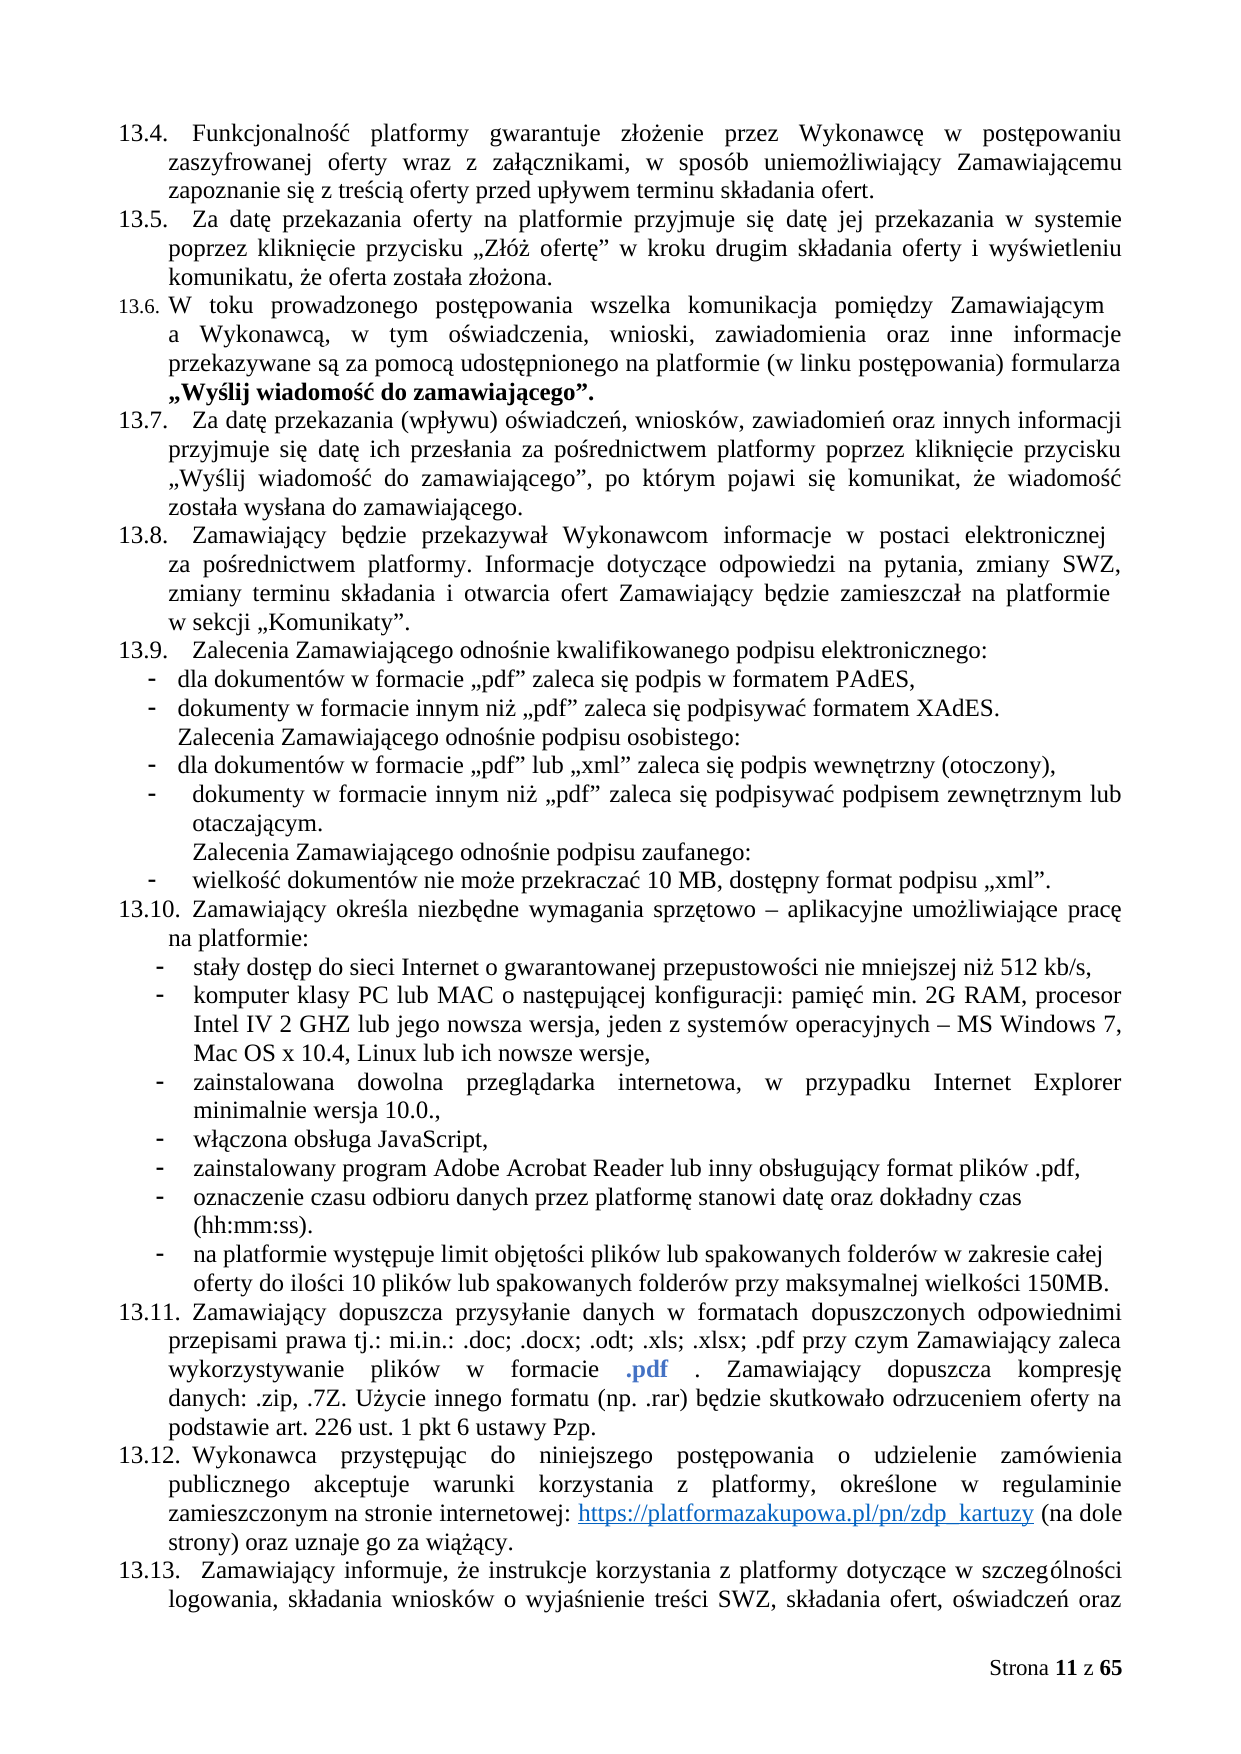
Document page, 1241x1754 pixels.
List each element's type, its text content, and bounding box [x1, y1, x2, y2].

list dokumenty w formacie innym niż „pdf” zaleca się podpisywać formatem XAdES. [148, 693, 1122, 722]
list wielkość dokumentów nie może przekraczać 10 MB, dostępny format podpisu „xml”. [148, 866, 1122, 894]
list Za datę przekazania oferty na platformie przyjmuje się datę jej przekazania w systemie poprzez kliknięcie przycisku „Złóż ofertę” w kroku drugim składania oferty i wyświetleniu komunikatu, że oferta została złożona. [118, 204, 1122, 291]
list włączona obsługa JavaScript, [156, 1124, 1122, 1153]
list Zalecenia Zamawiającego odnośnie kwalifikowanego podpisu elektronicznego: [118, 636, 1122, 664]
list dla dokumentów w formacie „pdf” lub „xml” zaleca się podpis wewnętrzny (otoczony), [148, 751, 1122, 779]
list Zamawiający określa niezbędne wymagania sprzętowo – aplikacyjne umożliwiające pracę na platformie: [118, 894, 1122, 952]
list Funkcjonalność platformy gwarantuje złożenie przez Wykonawcę w postępowaniu zaszyfrowanej oferty wraz z załącznikami, w sposób uniemożliwiający Zamawiającemu zapoznanie się z treścią oferty przed upływem terminu składania ofert. [118, 118, 1122, 204]
list zainstalowany program Adobe Acrobat Reader lub inny obsługujący format plików .pdf, [156, 1153, 1122, 1182]
list W toku prowadzonego postępowania wszelka komunikacja pomiędzy Zamawiającym a Wykonawcą, w tym oświadczenia, wnioski, zawiadomienia oraz inne informacje przekazywane są za pomocą udostępnionego na platformie (w linku postępowania) formularza „Wyślij wiadomość do zamawiającego”. [118, 291, 1122, 406]
list oznaczenie czasu odbioru danych przez platformę stanowi datę oraz dokładny czas (hh:mm:ss). [156, 1182, 1122, 1239]
list Zamawiający będzie przekazywał Wykonawcom informacje w postaci elektronicznej za pośrednictwem platformy. Informacje dotyczące odpowiedzi na pytania, zmiany SWZ, zmiany terminu składania i otwarcia ofert Zamawiający będzie zamieszczał na platformie w sekcji „Komunikaty”. [118, 521, 1122, 636]
list dokumenty w formacie innym niż „pdf” zaleca się podpisywać podpisem zewnętrznym lub otaczającym. [148, 779, 1122, 837]
list na platformie występuje limit objętości plików lub spakowanych folderów w zakresie całej oferty do ilości 10 plików lub spakowanych folderów przy maksymalnej wielkości 150MB. [156, 1239, 1122, 1297]
text Zalecenia Zamawiającego odnośnie podpisu zaufanego: [118, 837, 1122, 866]
list Za datę przekazania (wpływu) oświadczeń, wniosków, zawiadomień oraz innych informacji przyjmuje się datę ich przesłania za pośrednictwem platformy poprzez kliknięcie przycisku „Wyślij wiadomość do zamawiającego”, po którym pojawi się komunikat, że wiadomość została wysłana do zamawiającego. [118, 406, 1122, 521]
list stały dostęp do sieci Internet o gwarantowanej przepustowości nie mniejszej niż 512 kb/s, [156, 952, 1122, 981]
text Zalecenia Zamawiającego odnośnie podpisu osobistego: [118, 722, 1122, 751]
list dla dokumentów w formacie „pdf” zaleca się podpis w formatem PAdES, [148, 664, 1122, 693]
list Wykonawca przystępując do niniejszego postępowania o udzielenie zamówienia publicznego akceptuje warunki korzystania z platformy, określone w regulaminie zamieszczonym na stronie internetowej: https://platformazakupowa.pl/pn/zdp_kartuzy (na dole strony) oraz uznaje go za wiążący. [118, 1441, 1122, 1556]
list Zamawiający dopuszcza przysyłanie danych w formatach dopuszczonych odpowiednimi przepisami prawa tj.: mi.in.: .doc; .docx; .odt; .xls; .xlsx; .pdf przy czym Zamawiający zaleca wykorzystywanie plików w formacie .pdf . Zamawiający dopuszcza kompresję danych: .zip, .7Z. Użycie innego formatu (np. .rar) będzie skutkowało odrzuceniem oferty na podstawie art. 226 ust. 1 pkt 6 ustawy Pzp. [118, 1297, 1122, 1441]
list zainstalowana dowolna przeglądarka internetowa, w przypadku Internet Explorer minimalnie wersja 10.0., [156, 1067, 1122, 1124]
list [118, 1556, 1122, 1613]
list komputer klasy PC lub MAC o następującej konfiguracji: pamięć min. 2G RAM, procesor Intel IV 2 GHZ lub jego nowsza wersja, jeden z systemów operacyjnych – MS Windows 7, Mac OS x 10.4, Linux lub ich nowsze wersje, [156, 981, 1122, 1067]
